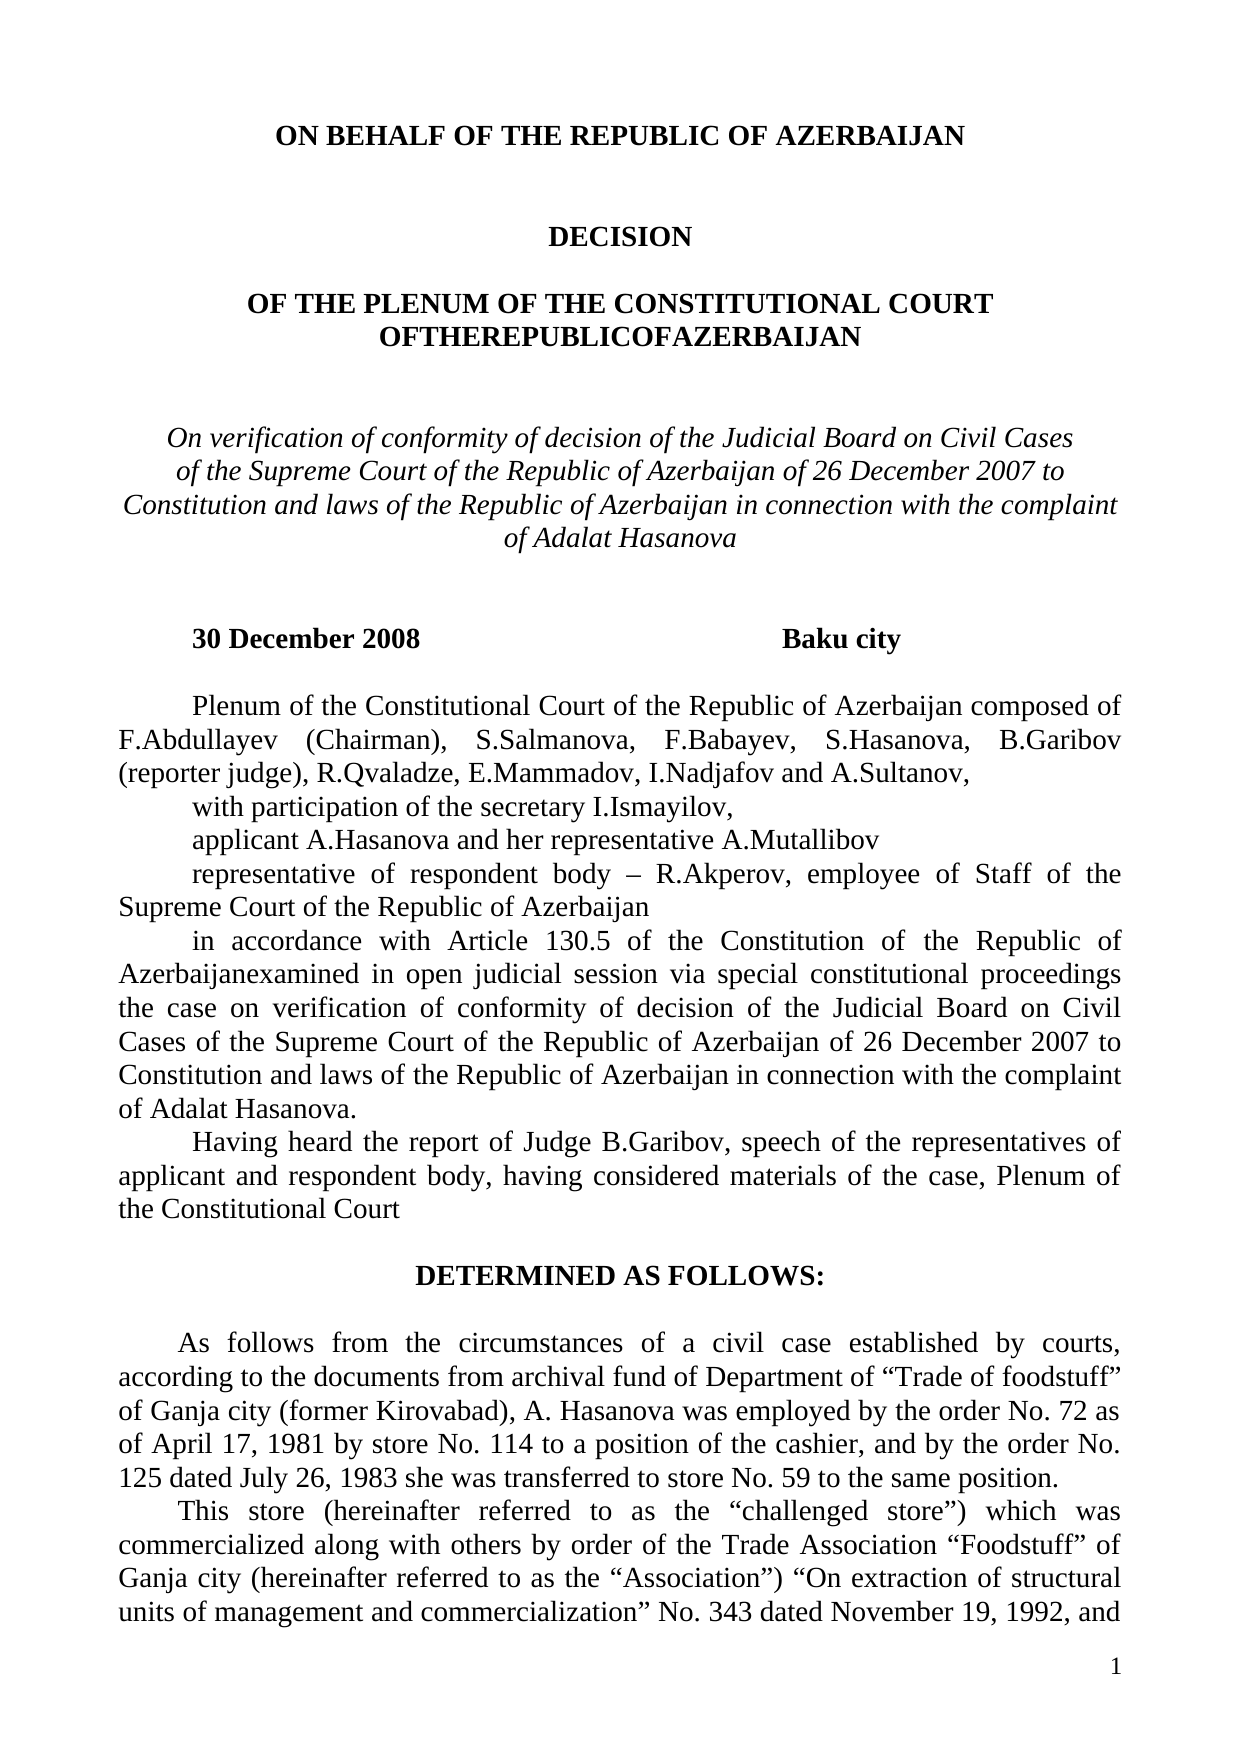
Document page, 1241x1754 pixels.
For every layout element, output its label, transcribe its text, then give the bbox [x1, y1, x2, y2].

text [118, 1493, 1122, 1627]
text OF THE PLENUM OF THE [118, 286, 1122, 319]
text applicant A.Hasanova and her representative A.Mutallibov [118, 822, 1122, 856]
text Plenum of the Constitutional Court of the Republic of Azerbaijan composed of F.Abdullayev (Chairman), S.Salmanova, F.Babayev, S.Hasanova, B.Garibov (reporter judge), R.Qvaladze, E.Mammadov, I.Nadjafov and A.Sultanov, [118, 688, 1122, 789]
text OFTHEOF [118, 319, 1122, 353]
text in accordance with Article 130.5 of the Constitution of the Republic of Azerbaijanexamined in open judicial session via special constitutional proceedings the case on verification of conformity of decision of the Judicial Board on Civil Cases of the Supreme Court of the Republic of Azerbaijan of 26 December 2007 to Constitution and laws of the Republic of Azerbaijan in connection with the complaint of Adalat Hasanova. [118, 923, 1122, 1124]
text DECISION [118, 219, 1122, 252]
text As follows from the circumstances of a civil case established by courts, according to the documents from archival fund of Department of “Trade of foodstuff” of Ganja city (former Kirovabad), A. Hasanova was employed by the order No. 72 as of April 17, 1981 by store No. 114 to a position of the cashier, and by the order No. 125 dated July 26, 1983 she was transferred to store No. 59 to the same position. [118, 1326, 1122, 1493]
text representative of respondent body – R.Akperov, employee of Staff of the Supreme Court of the [118, 856, 1122, 923]
text of the Supreme Court of the Republic of Azerbaijan of 26 December 2007 to Constitution and laws of the Republic of Azerbaijan in connection with the complaint of Adalat Hasanova [118, 453, 1122, 554]
text 30 December 2008 city [118, 621, 1122, 655]
text ON BEHALF OF THE [118, 118, 1122, 152]
text Having heard the report of Judge B.Garibov, speech of the representatives of applicant and respondent body, having considered materials of the case, Plenum of the [118, 1124, 1122, 1225]
text with participation of the secretary I.Ismayilov, [118, 789, 1122, 822]
text On verification of conformity of decision of the Judicial Board on Civil Cases [118, 420, 1122, 453]
text DETERMINED AS FOLLOWS: [118, 1258, 1122, 1292]
